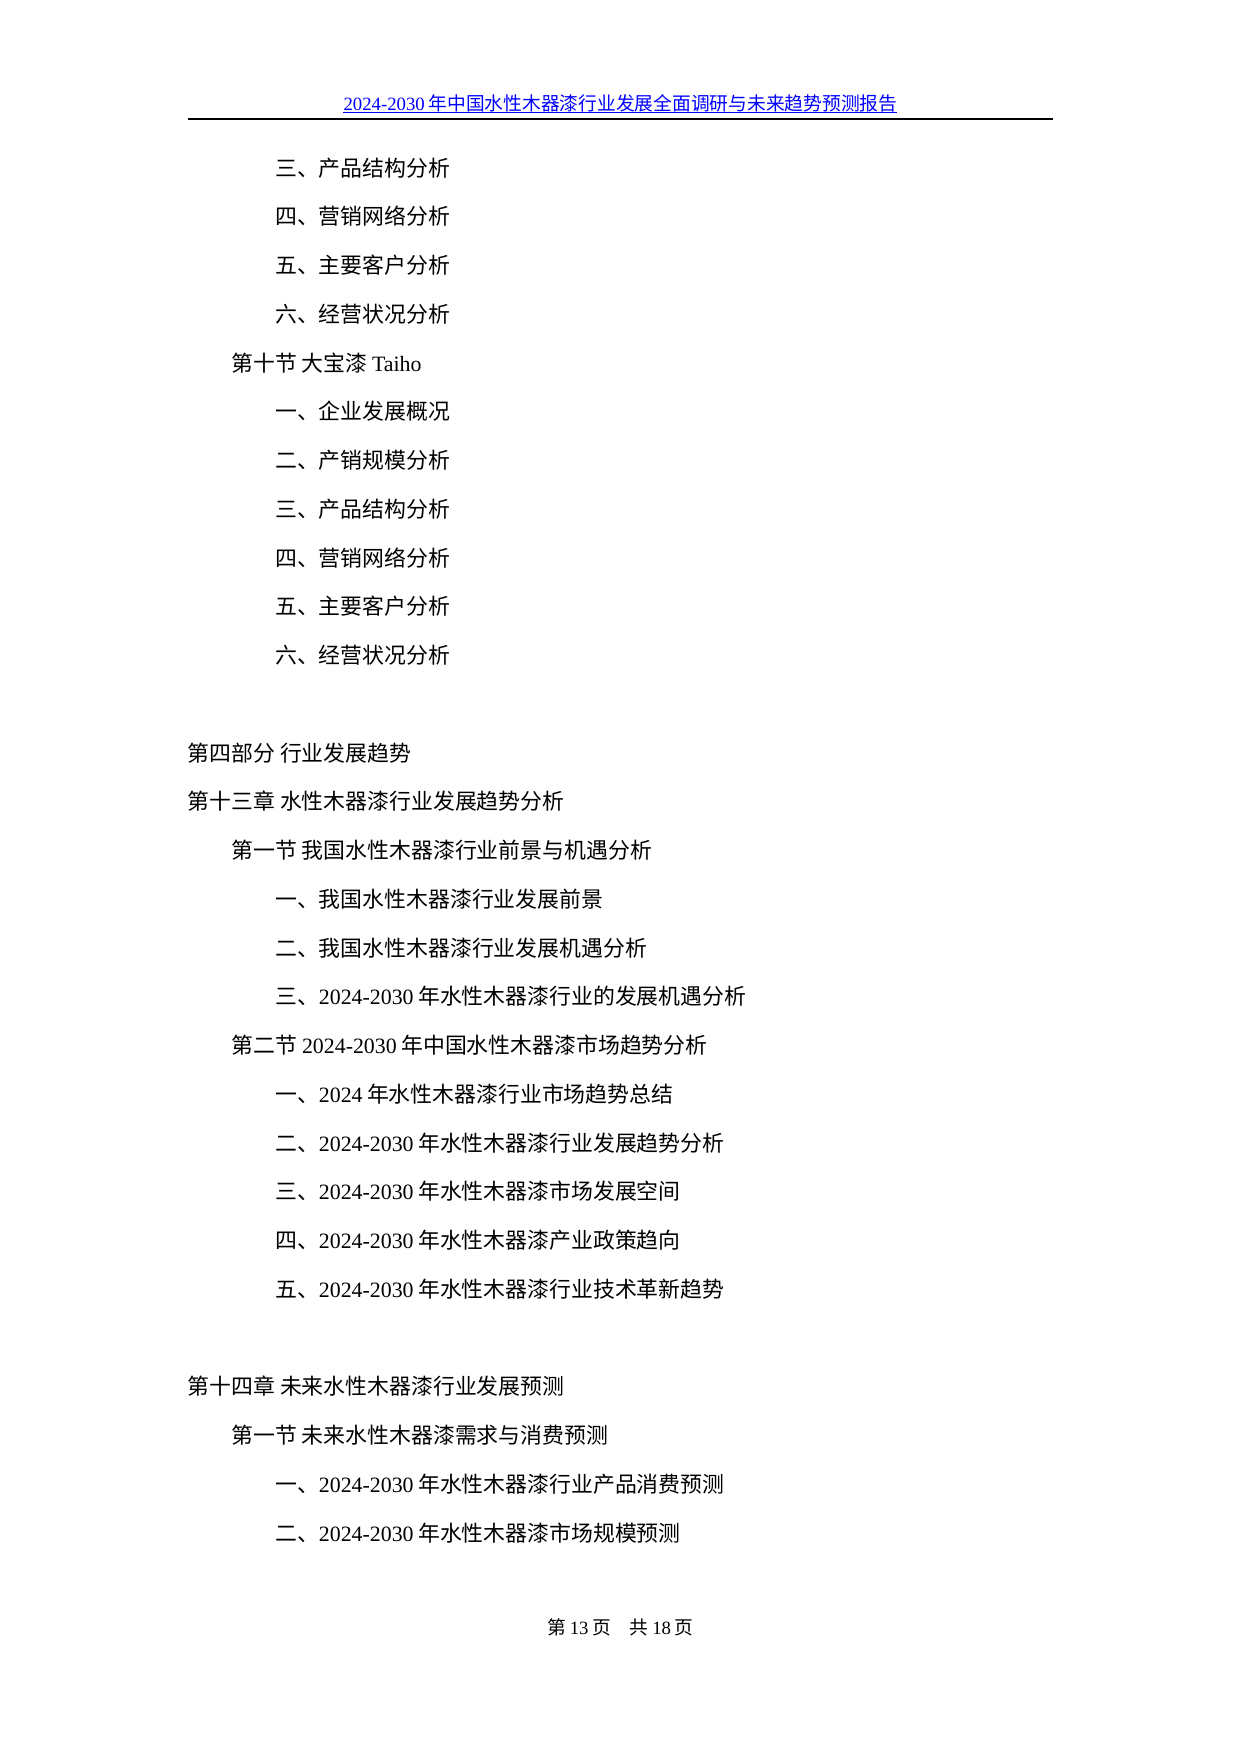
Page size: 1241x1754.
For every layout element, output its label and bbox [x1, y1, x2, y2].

text [187, 150, 1053, 1548]
